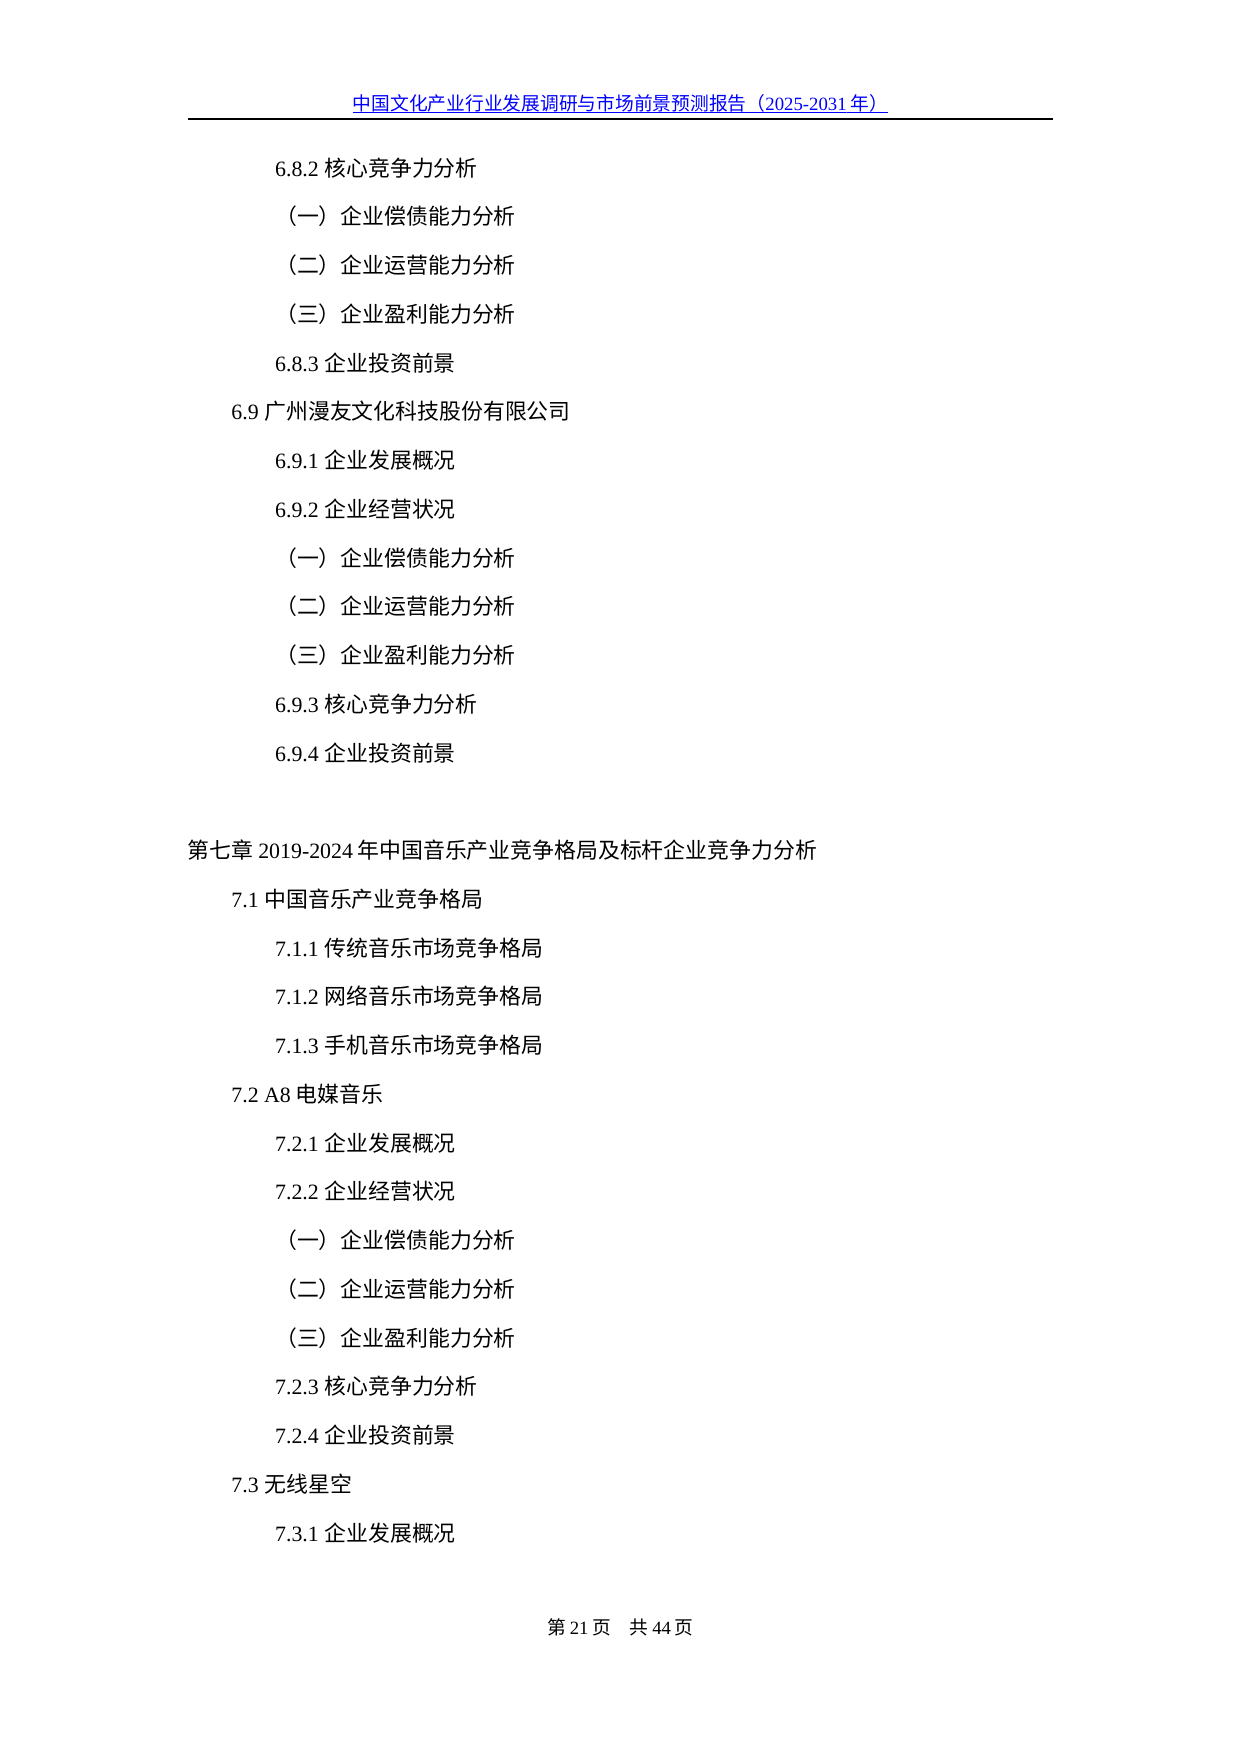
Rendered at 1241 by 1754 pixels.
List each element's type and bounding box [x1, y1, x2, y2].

text [187, 150, 1053, 1548]
